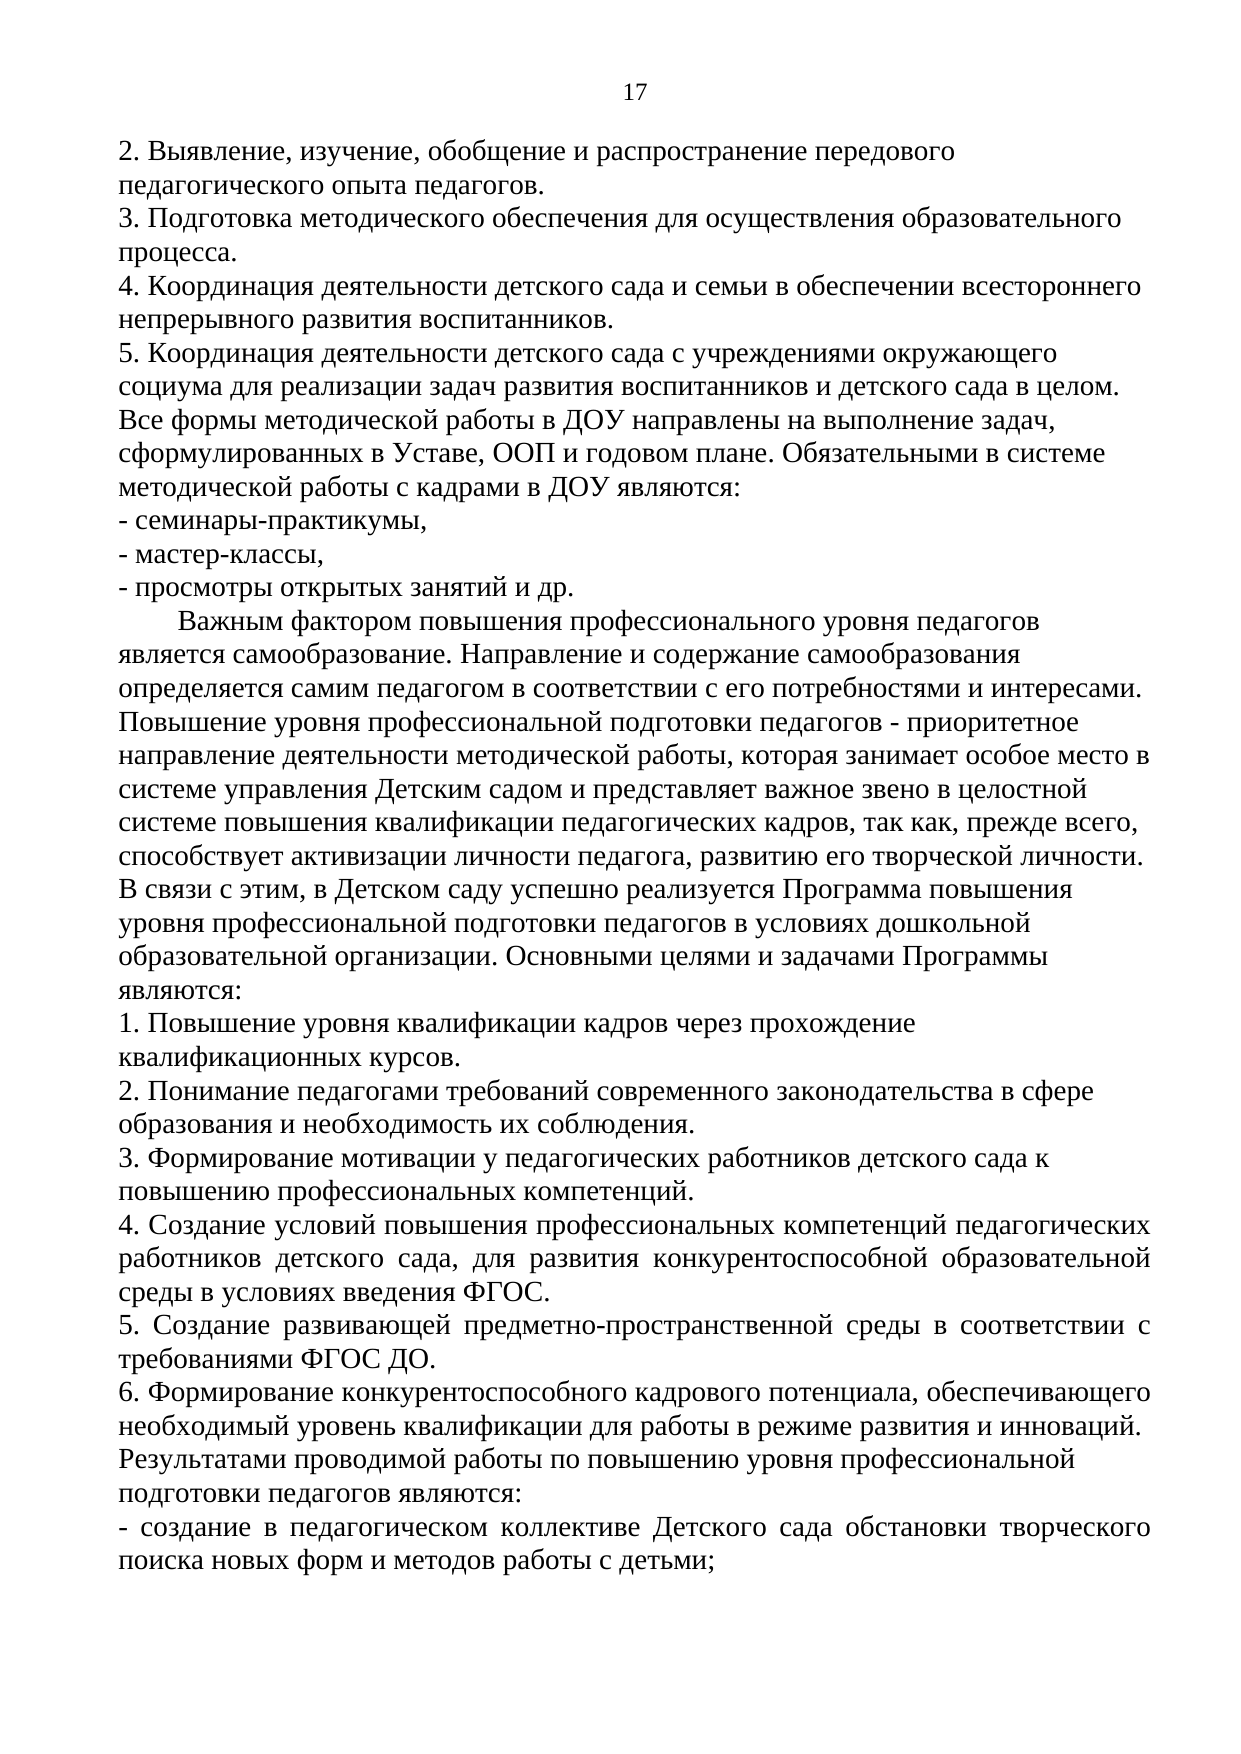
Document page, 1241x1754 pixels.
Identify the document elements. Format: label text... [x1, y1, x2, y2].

text Повышение уровня профессиональной подготовки педагогов - приоритетное направление деятельности методической работы, которая занимает особое место в системе управления Детским садом и представляет важное звено в целостной системе повышения квалификации педагогических кадров, так как, прежде всего, способствует активизации личности педагога, развитию его творческой личности. [118, 704, 1152, 871]
text 5. Создание развивающей предметно-пространственной среды в соответствии с требованиями ФГОС ДО. [118, 1307, 1152, 1374]
text 4. Создание условий повышения профессиональных компетенций педагогических работников детского сада, для развития конкурентоспособной образовательной среды в условиях введения ФГОС. [118, 1207, 1152, 1307]
text В связи с этим, в Детском саду успешно реализуется Программа повышения уровня профессиональной подготовки педагогов в условиях дошкольной образовательной организации. Основными целями и задачами Программы являются: [118, 871, 1152, 1006]
text 3. Подготовка методического обеспечения для осуществления образовательного процесса. [118, 201, 1152, 268]
text 2. Выявление, изучение, обобщение и распространение передового педагогического опыта педагогов. [118, 133, 1152, 201]
text Все формы методической работы в ДОУ направлены на выполнение задач, сформулированных в Уставе, ООП и годовом плане. Обязательными в системе методической работы с кадрами в ДОУ являются: [118, 402, 1152, 502]
text - создание в педагогическом коллективе Детского сада обстановки творческого поиска новых форм и методов работы с детьми; [118, 1509, 1152, 1576]
text Важным фактором повышения профессионального уровня педагогов является самообразование. Направление и содержание самообразования определяется самим педагогом в соответствии с его потребностями и интересами. [118, 603, 1152, 704]
text 5. Координация деятельности детского сада с учреждениями окружающего социума для реализации задач развития воспитанников и детского сада в целом. [118, 335, 1152, 402]
text Результатами проводимой работы по повышению уровня профессиональной [118, 1442, 1152, 1475]
text 6. Формирование конкурентоспособного кадрового потенциала, обеспечивающего необходимый уровень квалификации для работы в режиме развития и инноваций. [118, 1374, 1152, 1442]
text - мастер-классы, [118, 536, 1152, 569]
text 3. Формирование мотивации у педагогических работников детского сада к повышению профессиональных компетенций. [118, 1140, 1152, 1207]
text - просмотры открытых занятий и др. [118, 569, 1152, 603]
text 2. Понимание педагогами требований современного законодательства в сфере образования и необходимость их соблюдения. [118, 1073, 1152, 1140]
text подготовки педагогов являются: [118, 1475, 1152, 1509]
text 1. Повышение уровня квалификации кадров через прохождение квалификационных курсов. [118, 1006, 1152, 1073]
text 4. Координация деятельности детского сада и семьи в обеспечении всестороннего непрерывного развития воспитанников. [118, 268, 1152, 335]
text - семинары-практикумы, [118, 502, 1152, 536]
